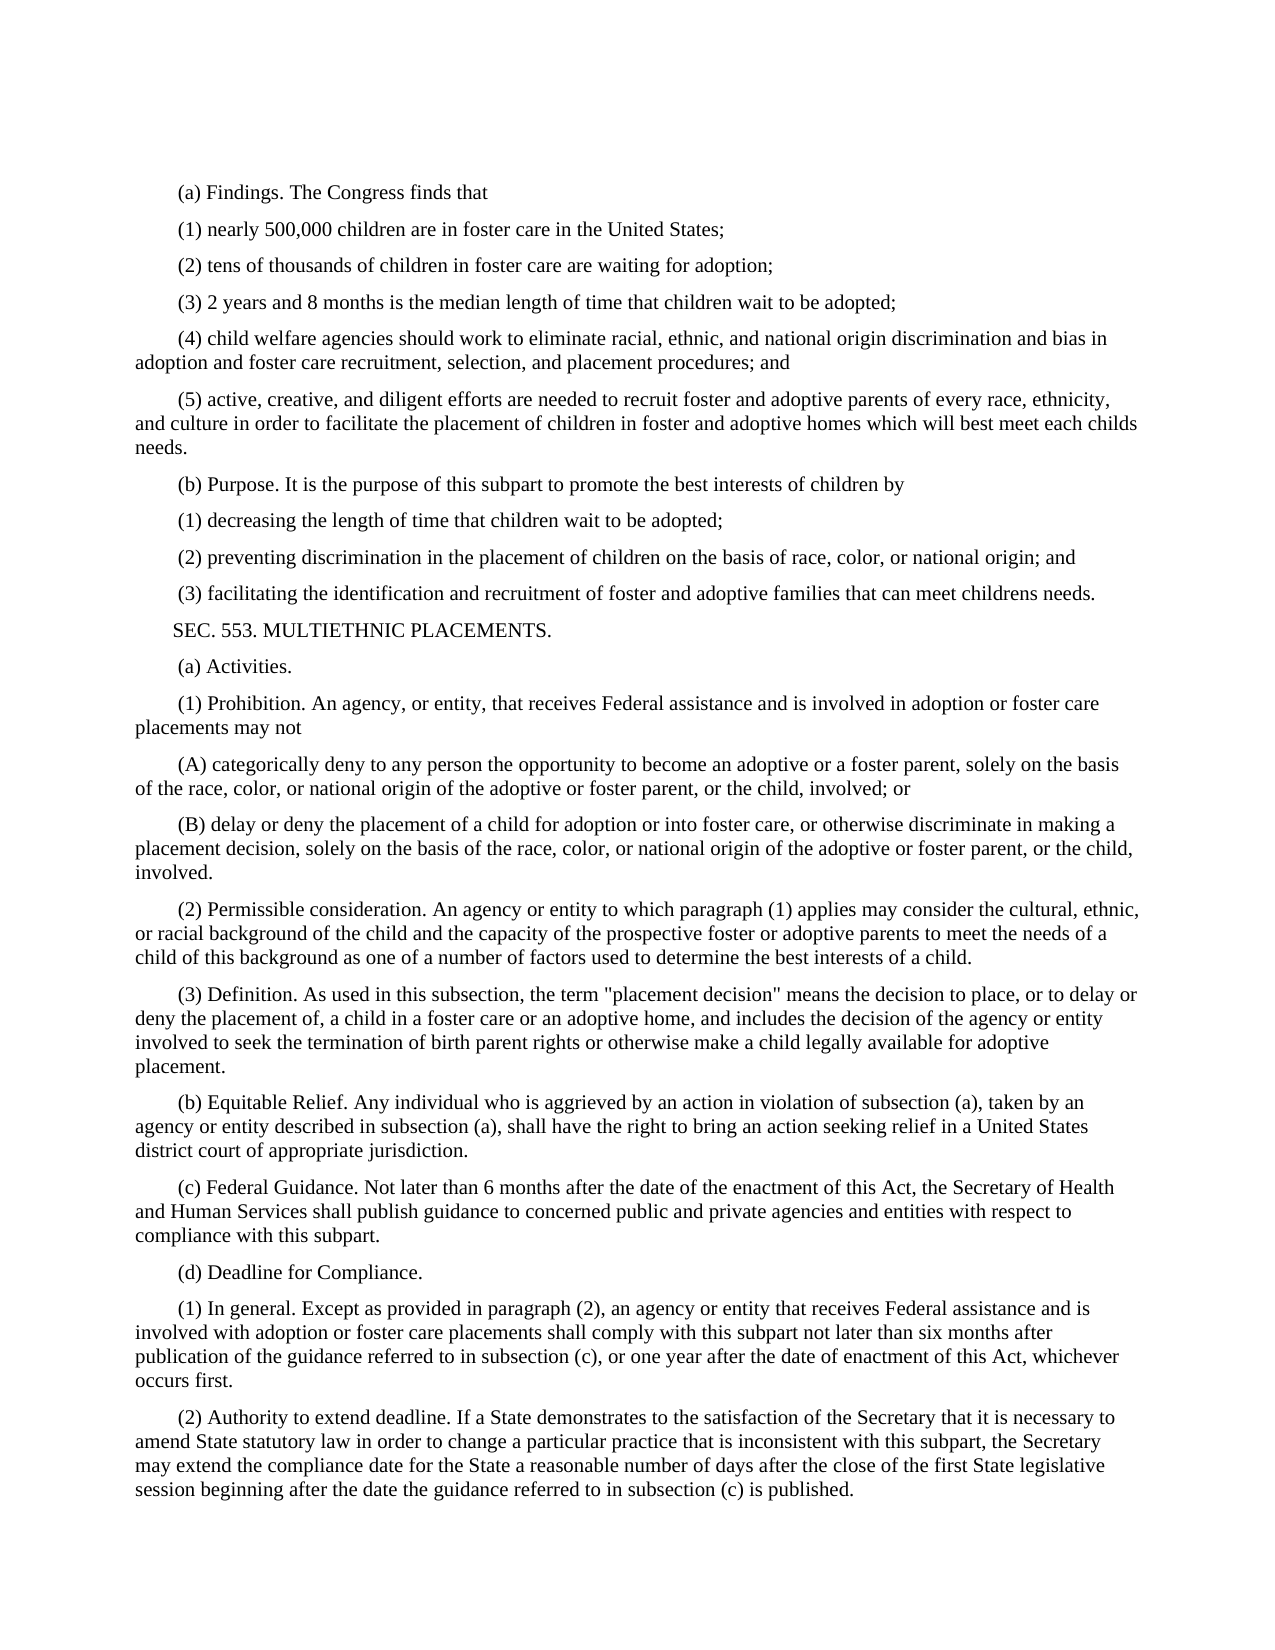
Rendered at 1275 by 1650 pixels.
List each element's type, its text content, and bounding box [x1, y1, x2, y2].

text (2) tens of thousands of children in foster care are waiting for adoption; [135, 253, 1140, 277]
text (a) Activities. [135, 654, 1140, 678]
text (b) Purpose. It is the purpose of this subpart to promote the best interests of children by [135, 472, 1140, 496]
text (1) In general. Except as provided in paragraph (2), an agency or entity that receives Federal assistance and is involved with adoption or foster care placements shall comply with this subpart not later than six months after publication of the guidance referred to in subsection (c), or one year after the date of enactment of this Act, whichever occurs first. [135, 1296, 1140, 1392]
text (4) child welfare agencies should work to eliminate racial, ethnic, and national origin discrimination and bias in adoption and foster care recruitment, selection, and placement procedures; and [135, 326, 1140, 374]
text (B) delay or deny the placement of a child for adoption or into foster care, or otherwise discriminate in making a placement decision, solely on the basis of the race, color, or national origin of the adoptive or foster parent, or the child, involved. [135, 812, 1140, 884]
text (c) Federal Guidance. Not later than 6 months after the date of the enactment of this Act, the Secretary of Health and Human Services shall publish guidance to concerned public and private agencies and entities with respect to compliance with this subpart. [135, 1175, 1140, 1247]
text (2) Permissible consideration. An agency or entity to which paragraph (1) applies may consider the cultural, ethnic, or racial background of the child and the capacity of the prospective foster or adoptive parents to meet the needs of a child of this background as one of a number of factors used to determine the best interests of a child. [135, 897, 1140, 969]
text SEC. 553. MULTIETHNIC PLACEMENTS. [135, 618, 1140, 642]
text (1) decreasing the length of time that children wait to be adopted; [135, 508, 1140, 532]
text (d) Deadline for Compliance. [135, 1260, 1140, 1284]
text (a) Findings. The Congress finds that [135, 180, 1140, 204]
text (3) 2 years and 8 months is the median length of time that children wait to be adopted; [135, 290, 1140, 314]
text (1) nearly 500,000 children are in foster care in the United States; [135, 217, 1140, 241]
text (5) active, creative, and diligent efforts are needed to recruit foster and adoptive parents of every race, ethnicity, and culture in order to facilitate the placement of children in foster and adoptive homes which will best meet each childs needs. [135, 387, 1140, 459]
text (3) facilitating the identification and recruitment of foster and adoptive families that can meet childrens needs. [135, 581, 1140, 605]
text (2) preventing discrimination in the placement of children on the basis of race, color, or national origin; and [135, 545, 1140, 569]
text (A) categorically deny to any person the opportunity to become an adoptive or a foster parent, solely on the basis of the race, color, or national origin of the adoptive or foster parent, or the child, involved; or [135, 752, 1140, 800]
text (b) Equitable Relief. Any individual who is aggrieved by an action in violation of subsection (a), taken by an agency or entity described in subsection (a), shall have the right to bring an action seeking relief in a United States district court of appropriate jurisdiction. [135, 1090, 1140, 1162]
text (3) Definition. As used in this subsection, the term "placement decision" means the decision to place, or to delay or deny the placement of, a child in a foster care or an adoptive home, and includes the decision of the agency or entity involved to seek the termination of birth parent rights or otherwise make a child legally available for adoptive placement. [135, 982, 1140, 1078]
text (1) Prohibition. An agency, or entity, that receives Federal assistance and is involved in adoption or foster care placements may not [135, 691, 1140, 739]
text (2) Authority to extend deadline. If a State demonstrates to the satisfaction of the Secretary that it is necessary to amend State statutory law in order to change a particular practice that is inconsistent with this subpart, the Secretary may extend the compliance date for the State a reasonable number of days after the close of the first State legislative session beginning after the date the guidance referred to in subsection (c) is published. [135, 1405, 1140, 1501]
